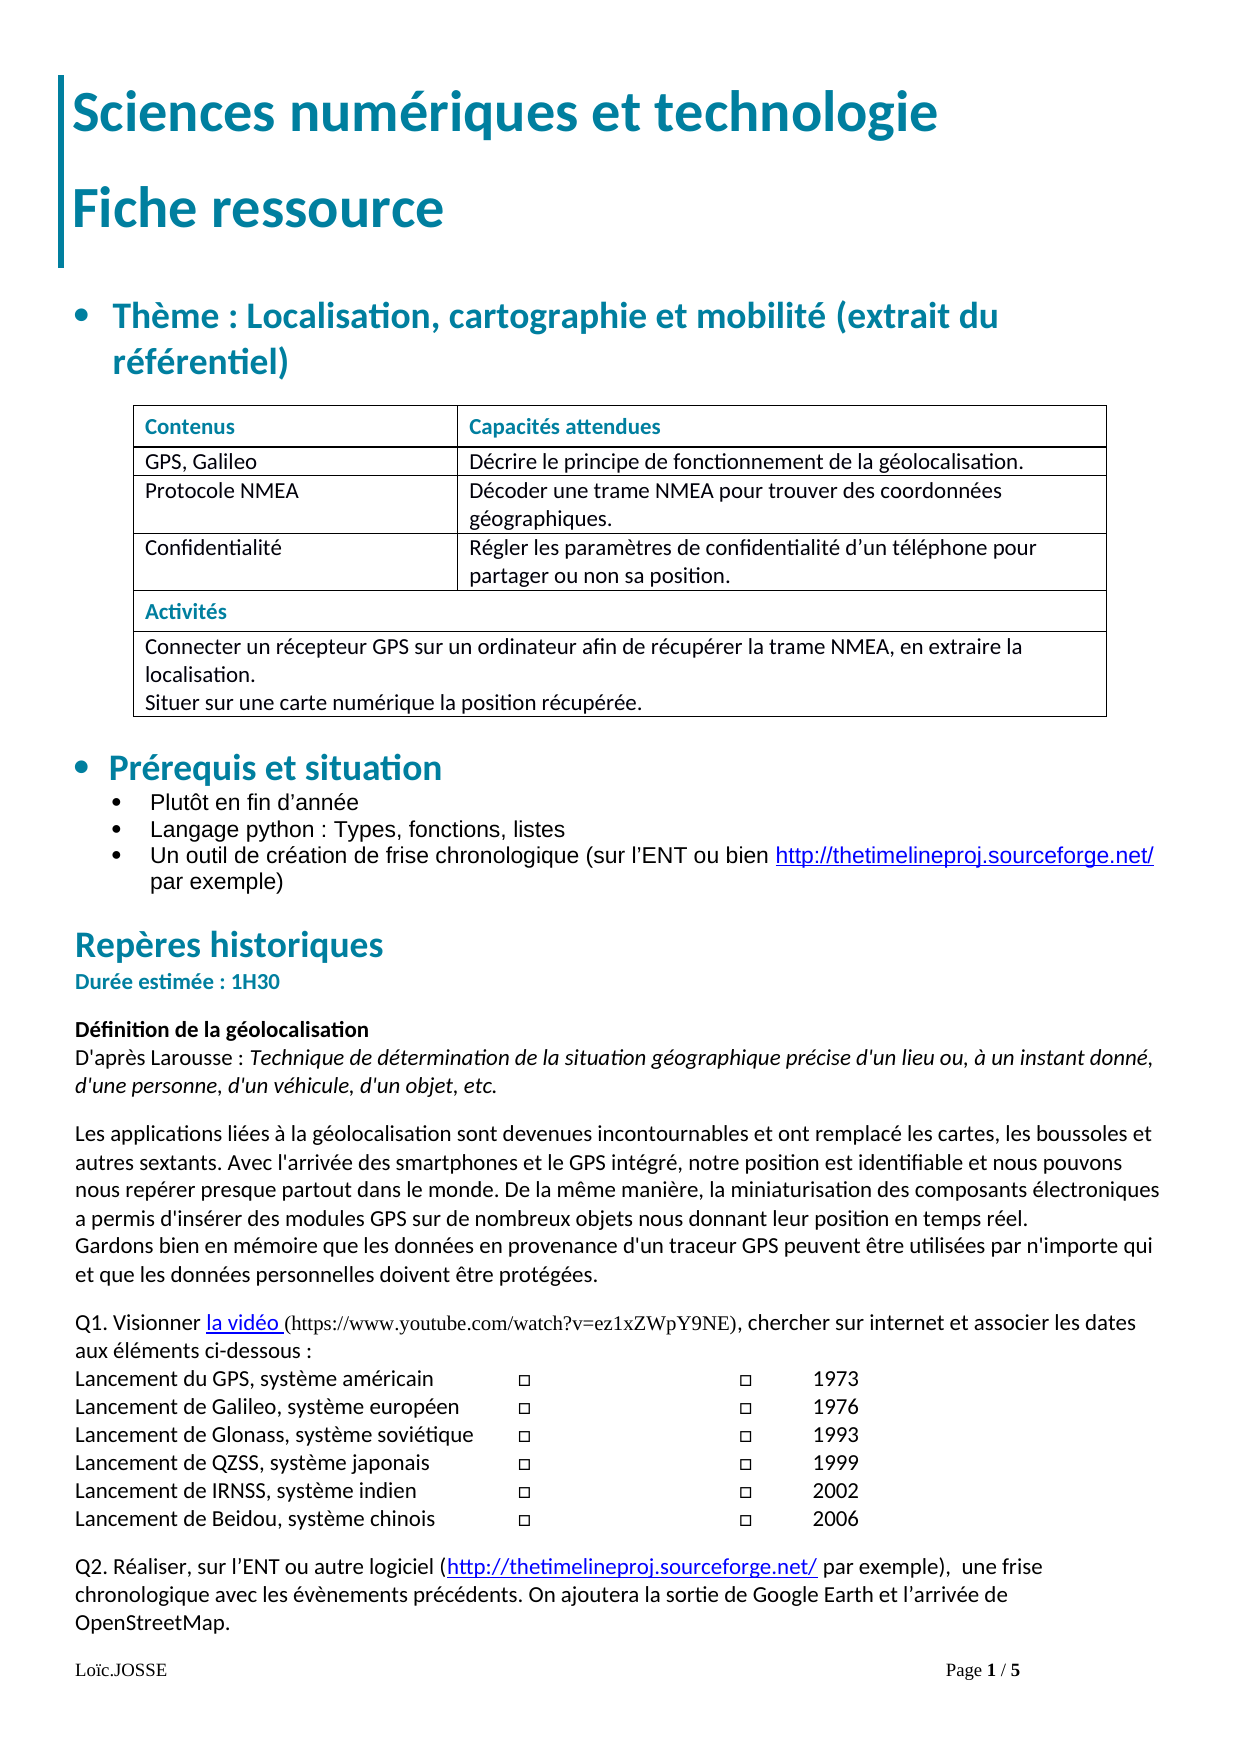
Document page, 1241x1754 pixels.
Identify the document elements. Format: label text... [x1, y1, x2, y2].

text Q2. Réaliser, sur l’ENT ou autre logiciel (http://thetimelineproj.sourceforge.net/ par exemple), une frise chronologique avec les évènements précédents. On ajoutera la sortie de Google Earth et l’arrivée de OpenStreetMap. [75, 1552, 1165, 1637]
text Lancement de Galileo, système européen □ □ 1976 [75, 1392, 1165, 1420]
text Lancement de Beidou, système chinois □ □ 2006 [75, 1504, 1165, 1532]
table_cell Régler les paramètres de confidentialité d’un téléphone pour partager ou non sa position. [458, 534, 1106, 589]
table_cell GPS, Galileo [134, 448, 457, 475]
table_header Sciences numériques et technologie Fiche ressource [64, 75, 962, 267]
text Lancement de Glonass, système soviétique □ □ 1993 [75, 1420, 1165, 1448]
list Plutôt en fin d’année [112, 789, 1165, 816]
table_cell Décrire le principe de fonctionnement de la géolocalisation. [458, 448, 1106, 475]
text Lancement de IRNSS, système indien □ □ 2002 [75, 1476, 1165, 1504]
text D'après Larousse : Technique de détermination de la situation géographique précise d'un lieu ou, à un instant donné, d'une personne, d'un véhicule, d'un objet, etc. [75, 1043, 1165, 1099]
table_cell Confidentialité [134, 534, 457, 589]
list Un outil de création de frise chronologique (sur l’ENT ou bien http://thetimelineproj.sourceforge.net/ par exemple) [112, 842, 1165, 895]
table_cell Activités [134, 591, 1106, 631]
list Prérequis et situation [75, 743, 1165, 789]
table_header Capacités attendues [458, 406, 1106, 446]
text Gardons bien en mémoire que les données en provenance d'un traceur GPS peuvent être utilisées par n'importe qui et que les données personnelles doivent être protégées. [75, 1232, 1165, 1288]
text Q1. Visionner la vidéo (https://www.youtube.com/watch?v=ez1xZWpY9NE), chercher sur internet et associer les dates aux éléments ci-dessous : [75, 1308, 1165, 1364]
text Définition de la géolocalisation [75, 1015, 1165, 1043]
text Durée estimée : 1H30 [75, 967, 1165, 995]
table_cell Protocole NMEA [134, 476, 457, 532]
text Lancement de QZSS, système japonais □ □ 1999 [75, 1448, 1165, 1476]
table_cell Connecter un récepteur GPS sur un ordinateur afin de récupérer la trame NMEA, en extraire la localisation. Situer sur une carte numérique la position récupérée. [134, 632, 1106, 716]
text Repères historiques [75, 921, 1165, 967]
list Langage python : Types, fonctions, listes [112, 816, 1165, 842]
text Lancement du GPS, système américain □ □ 1973 [75, 1364, 1165, 1392]
list Thème : Localisation, cartographie et mobilité (extrait du référentiel) [75, 292, 1165, 384]
text Les applications liées à la géolocalisation sont devenues incontournables et ont remplacé les cartes, les boussoles et autres sextants. Avec l'arrivée des smartphones et le GPS intégré, notre position est identifiable et nous pouvons nous repérer presque partout dans le monde. De la même manière, la miniaturisation des composants électroniques a permis d'insérer des modules GPS sur de nombreux objets nous donnant leur position en temps réel. [75, 1119, 1165, 1232]
table_cell Décoder une trame NMEA pour trouver des coordonnées géographiques. [458, 476, 1106, 532]
table_header Contenus [134, 406, 457, 446]
